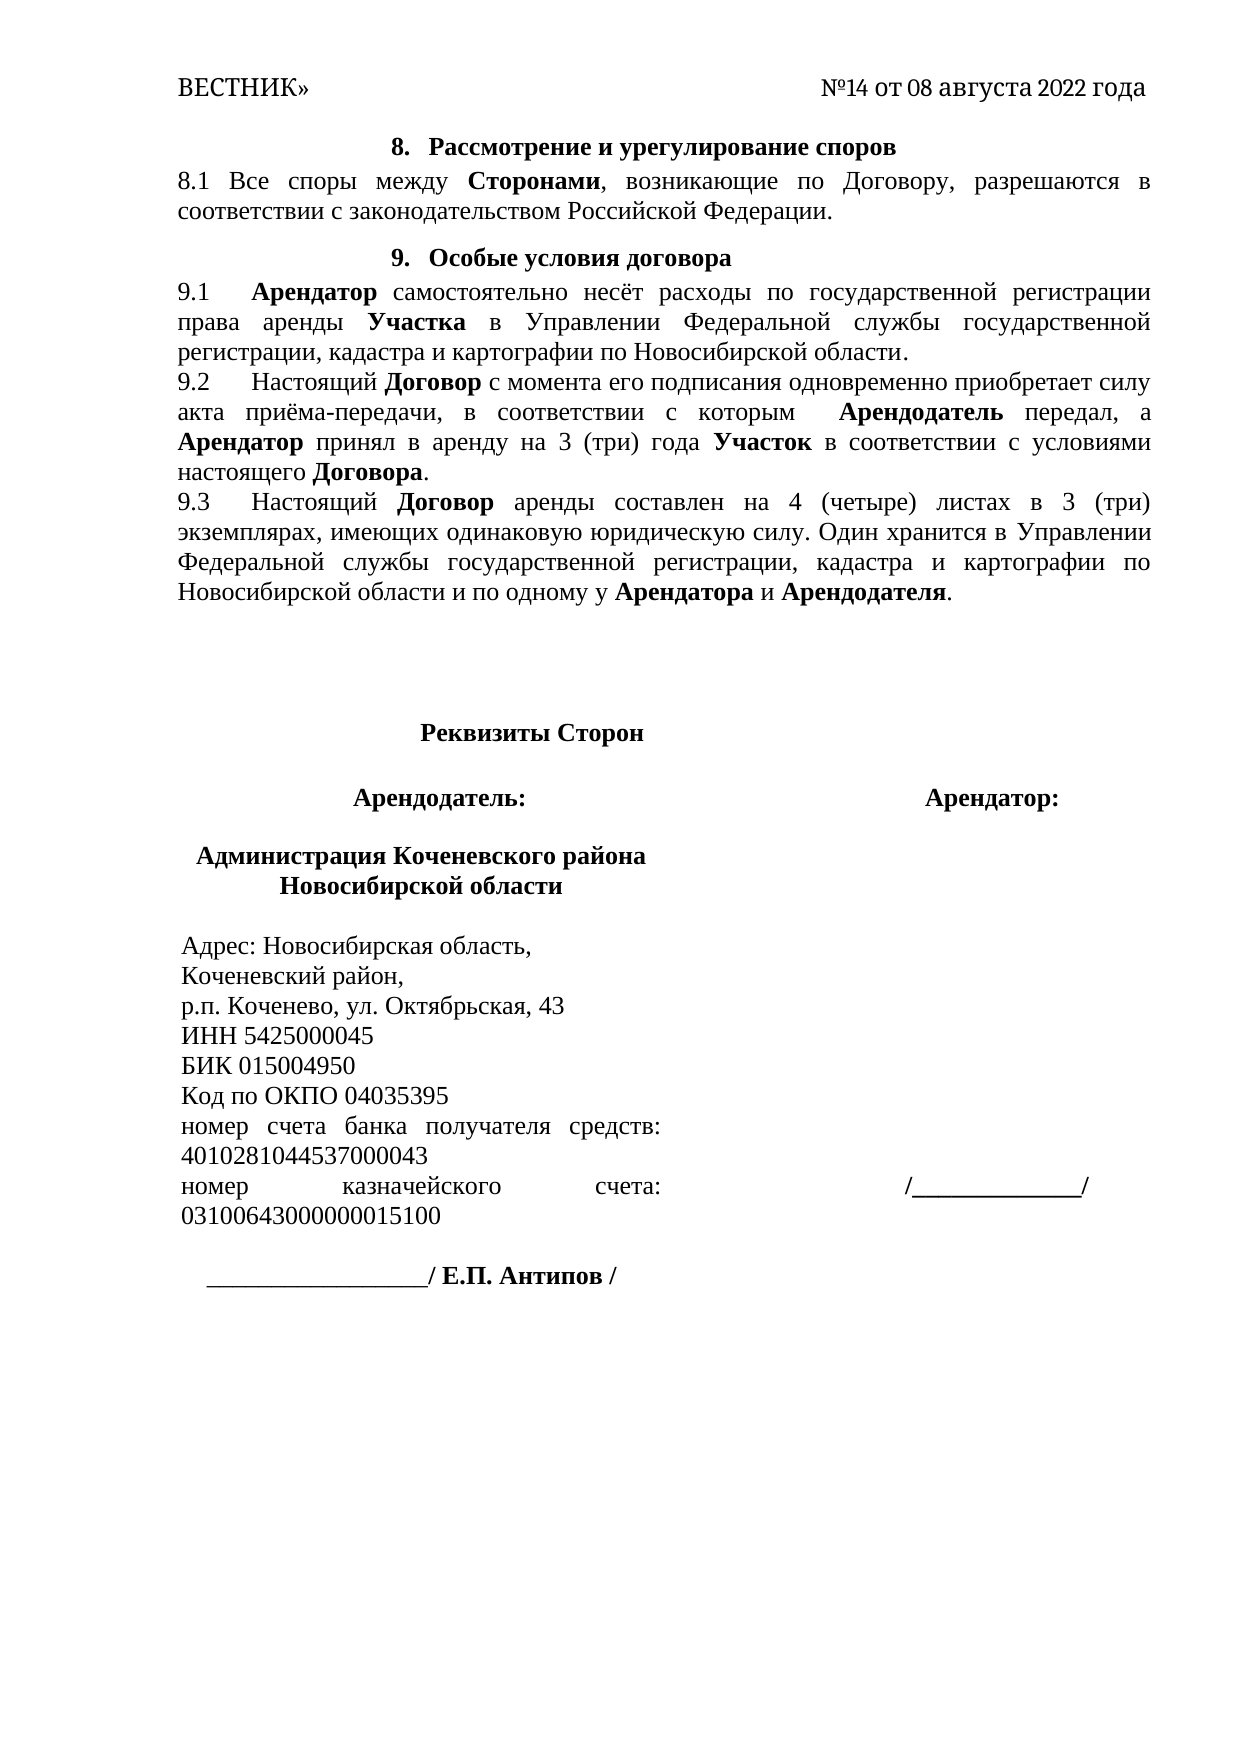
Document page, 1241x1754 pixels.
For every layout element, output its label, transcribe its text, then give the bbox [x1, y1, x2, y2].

list Настоящий Договор с момента его подписания одновременно приобретает силу акта приёма-передачи, в соответствии с которым Арендодатель передал, а Арендатор принял в аренду на 3 (три) года Участок в соответствии с условиями настоящего Договора. [177, 366, 1152, 486]
subtitle Рассмотрение и урегулирование споров [391, 131, 1152, 161]
list Настоящий Договор аренды составлен на 4 (четыре) листах в 3 (три) экземплярах, имеющих одинаковую юридическую силу. Один хранится в Управлении Федеральной службы государственной регистрации, кадастра и картографии по Новосибирской области и по одному у Арендатора и Арендодателя. [177, 486, 1152, 606]
table_header Арендодатель: Администрация Коченевского района Новосибирской области Адрес: Новосибирская область, Коченевский район, р.п. Коченево, ул. Октябрьская, 43 ИНН 5425000045 БИК 015004950 Код по ОКПО 04035395 номер счета банка получателя средств: 4010281044537000043 номер казначейского счета: 03100643000000015100 _________________/ Е.П. Антипов / [166, 782, 673, 1393]
text 8.1 Все споры между Сторонами, возникающие по Договору, разрешаются в соответствии с законодательством Российской Федерации. [177, 165, 1152, 225]
subtitle Особые условия договора [391, 242, 1152, 272]
table_header Арендатор: /_____________/ [673, 782, 1163, 1393]
list Арендатор самостоятельно несёт расходы по государственной регистрации права аренды Участка в Управлении Федеральной службы государственной регистрации, кадастра и картографии по Новосибирской области. [177, 276, 1152, 366]
subtitle Реквизиты Сторон [407, 717, 1152, 747]
